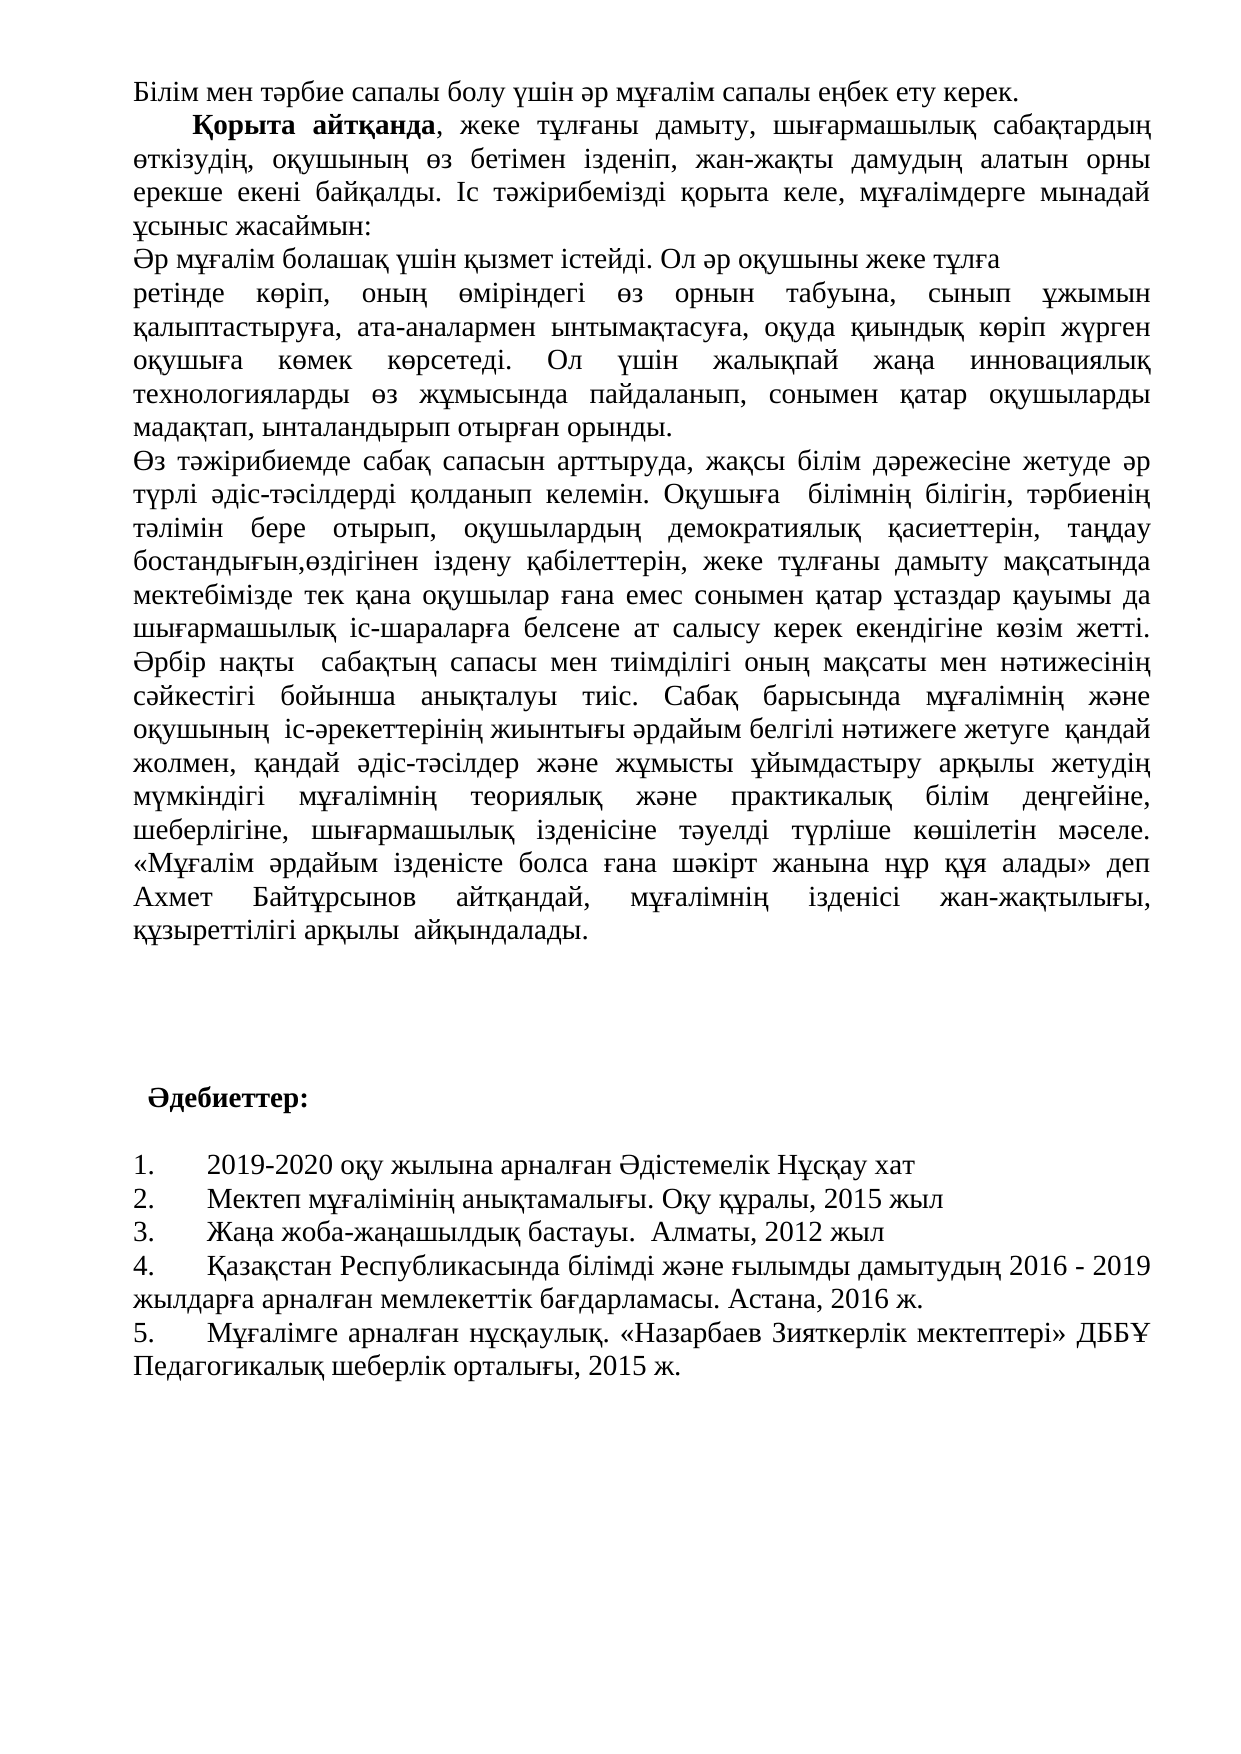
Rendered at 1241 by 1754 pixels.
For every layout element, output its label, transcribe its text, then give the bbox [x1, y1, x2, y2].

list 2019-2020 оқу жылына арналған Әдістемелік Нұсқау хат [133, 1147, 1152, 1181]
list Мұғалімге арналған нұсқаулық. «Назарбаев Зияткерлік мектептері» ДББҰ Педагогикалық шеберлік орталығы, 2015 ж. [133, 1315, 1152, 1382]
text Әдебиеттер: [148, 1080, 1152, 1114]
text Қорыта айтқанда, жеке тұлғаны дамыту, шығармашылық сабақтардың өткізудің, оқушының өз бетімен ізденіп, жан-жақты дамудың алатын орны ерекше екені байқалды. Іс тәжірибемізді қорыта келе, мұғалімдерге мынадай ұсыныс жасаймын: [133, 107, 1152, 242]
text ретінде көріп, оның өміріндегі өз орнын табуына, сынып ұжымын қалыптастыруға, ата-аналармен ынтымақтасуға, оқуда қиындық көріп жүрген оқушыға көмек көрсетеді. Ол үшін жалықпай жаңа инновациялық технологияларды өз жұмысында пайдаланып, сонымен қатар оқушыларды мадақтап, ынталандырып отырған орынды. [133, 275, 1152, 443]
text Білім мен тәрбие сапалы болу үшін әр мұғалім сапалы еңбек ету керек. [133, 74, 1152, 107]
text Өз тәжірибиемде сабақ сапасын арттыруда, жақсы білім дәрежесіне жетуде әр түрлі әдіс-тәсілдерді қолданып келемін. Оқушыға білімнің білігін, тәрбиенің тәлімін бере отырып, оқушылардың демократиялық қасиеттерін, таңдау бостандығын,өздігінен іздену қабілеттерін, жеке тұлғаны дамыту мақсатында мектебімізде тек қана оқушылар ғана емес сонымен қатар ұстаздар қауымы да шығармашылық іс-шараларға белсене ат салысу керек екендігіне көзім жетті. Әрбір нақты сабақтың сапасы мен тиімділігі оның мақсаты мен нәтижесінің сәйкестігі бойынша анықталуы тиіс. Сабақ барысында мұғалімнің және оқушының іс-әрекеттерінің жиынтығы әрдайым белгілі нәтижеге жетуге қандай жолмен, қандай әдіс-тәсілдер және жұмысты ұйымдастыру арқылы жетудің мүмкіндігі мұғалімнің теориялық және практикалық білім деңгейіне, шеберлігіне, шығармашылық ізденісіне тәуелді түрліше көшілетін мәселе. «Мұғалім әрдайым ізденісте болса ғана шәкірт жанына нұр құя алады» деп Ахмет Байтұрсынов айтқандай, мұғалімнің ізденісі жан-жақтылығы, құзыреттілігі арқылы айқындалады. [133, 443, 1152, 946]
list Мектеп мұғалімінің анықтамалығы. Оқу құралы, 2015 жыл [133, 1181, 1152, 1214]
list Жаңа жоба-жаңашылдық бастауы. Алматы, 2012 жыл [133, 1214, 1152, 1248]
text Әр мұғалім болашақ үшін қызмет істейді. Ол әр оқушыны жеке тұлға [133, 242, 1152, 275]
list Қазақстан Республикасында білімді және ғылымды дамытудың 2016 - 2019 жылдарға арналған мемлекеттік бағдарламасы. Астана, 2016 ж. [133, 1248, 1152, 1315]
